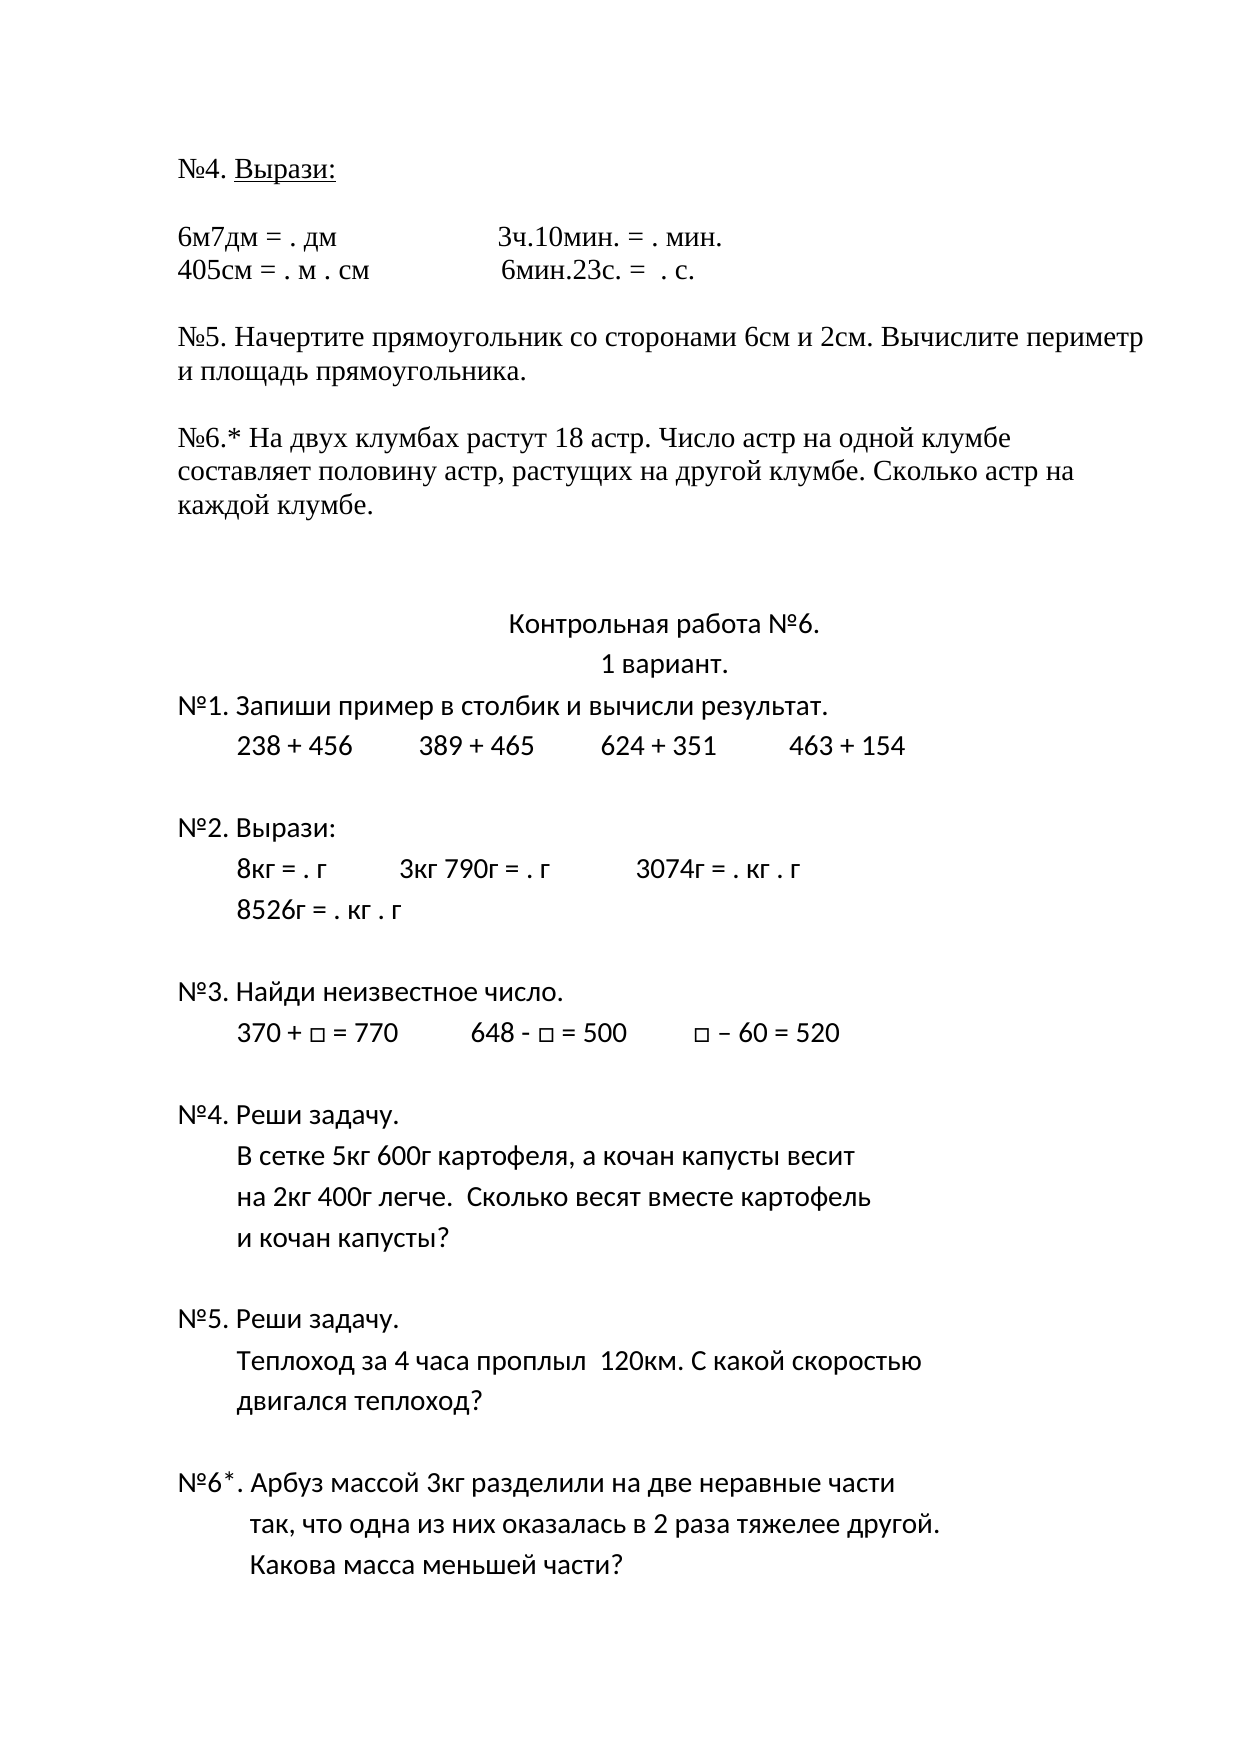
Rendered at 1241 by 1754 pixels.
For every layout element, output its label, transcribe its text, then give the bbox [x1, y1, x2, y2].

text №3. Найди неизвестное число. [177, 973, 1152, 1009]
text Теплоход за 4 часа проплыл 120км. С какой скоростью [177, 1342, 1152, 1377]
text №1. Запиши пример в столбик и вычисли результат. [177, 687, 1152, 722]
text Какова масса меньшей части? [177, 1546, 1152, 1582]
text Контрольная работа №6. [177, 605, 1152, 640]
text двигался теплоход? [177, 1382, 1152, 1418]
text 238 + 456 389 + 465 624 + 351 463 + 154 [177, 727, 1152, 763]
text №4. Вырази: [177, 152, 1152, 185]
text №6*. Арбуз массой 3кг разделили на две неравные части [177, 1464, 1152, 1500]
text №5. Начертите прямоугольник со сторонами 6см и 2см. Вычислите периметр и площадь прямоугольника. [177, 319, 1152, 386]
text на 2кг 400г легче. Сколько весят вместе картофель [177, 1178, 1152, 1213]
text 370 + □ = 770 648 - □ = 500 □ – 60 = 520 [177, 1014, 1152, 1050]
text так, что одна из них оказалась в 2 раза тяжелее другой. [177, 1505, 1152, 1541]
text 1 вариант. [177, 646, 1152, 681]
text и кочан капусты? [177, 1219, 1152, 1254]
text №6.* На двух клумбах растут 18 астр. Число астр на одной клумбе составляет половину астр, растущих на другой клумбе. Сколько астр на каждой клумбе. [177, 420, 1152, 521]
text 8526г = . кг . г [177, 891, 1152, 927]
text В сетке 5кг 600г картофеля, а кочан капусты весит [177, 1137, 1152, 1172]
text 6м7дм = . дм 3ч.10мин. = . мин. [177, 219, 1152, 252]
text 405см = . м . см 6мин.23с. = . с. [177, 252, 1152, 286]
text 8кг = . г 3кг 790г = . г 3074г = . кг . г [177, 850, 1152, 886]
text №5. Реши задачу. [177, 1301, 1152, 1336]
text №2. Вырази: [177, 809, 1152, 845]
text №4. Реши задачу. [177, 1096, 1152, 1132]
